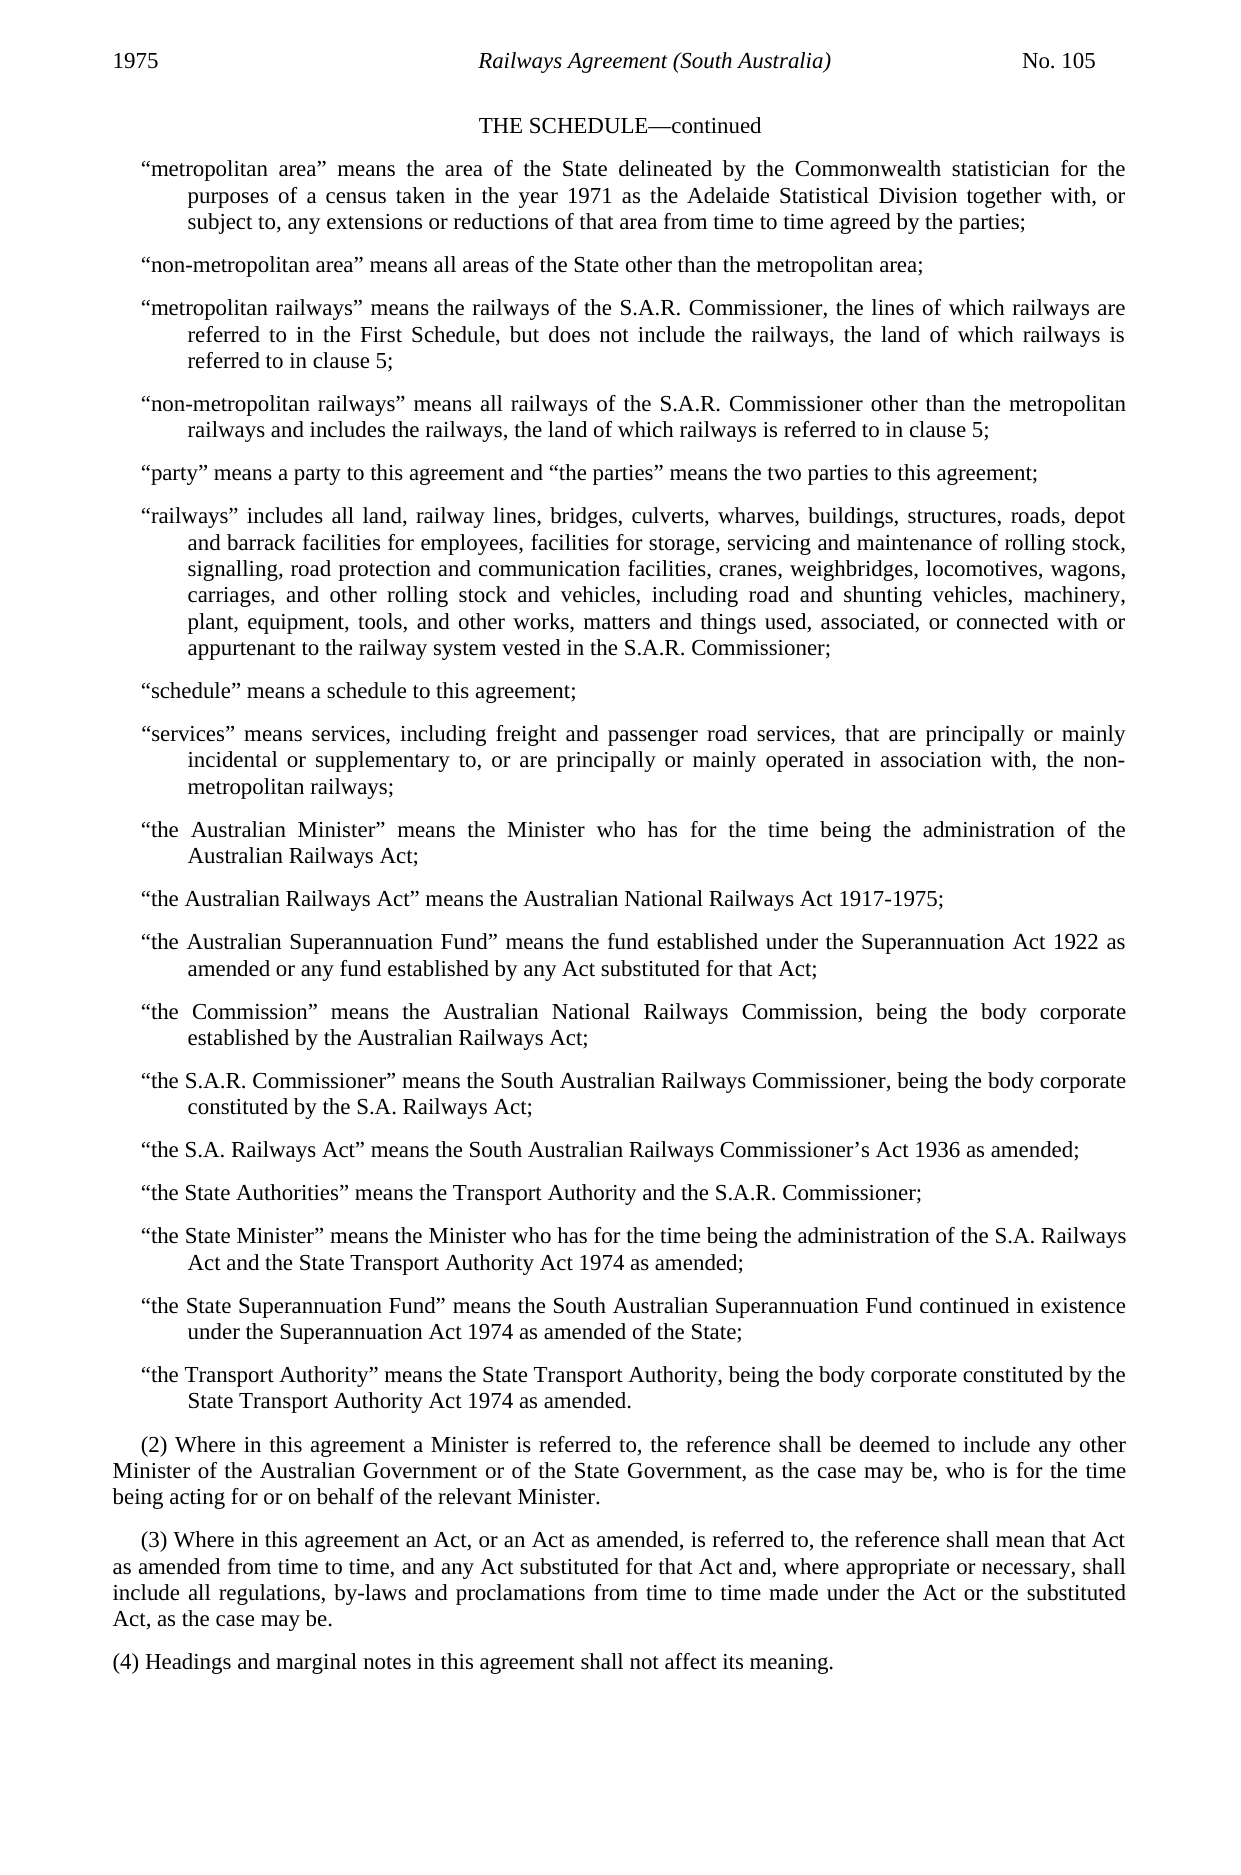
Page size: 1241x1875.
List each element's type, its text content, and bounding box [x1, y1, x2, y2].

text “non-metropolitan area” means all areas of the State other than the metropolitan area; [112, 251, 1128, 278]
text “the Australian Superannuation Fund” means the fund established under the Superannuation Act 1922 as amended or any fund established by any Act substituted for that Act; [141, 928, 1128, 981]
text “services” means services, including freight and passenger road services, that are principally or mainly incidental or supplementary to, or are principally or mainly operated in association with, the non-metropolitan railways; [141, 720, 1128, 799]
text “schedule” means a schedule to this agreement; [141, 677, 1128, 703]
text (2) Where in this agreement a Minister is referred to, the reference shall be deemed to include any other Minister of the Australian Government or of the State Government, as the case may be, who is for the time being acting for or on behalf of the relevant Minister. [112, 1431, 1128, 1510]
text “the Australian Railways Act” means the Australian National Railways Act 1917-1975; [141, 885, 1128, 912]
text “non-metropolitan railways” means all railways of the S.A.R. Commissioner other than the metropolitan railways and includes the railways, the land of which railways is referred to in clause 5; [141, 390, 1128, 443]
text “the State Authorities” means the Transport Authority and the S.A.R. Commissioner; [141, 1179, 1128, 1206]
text “the Commission” means the Australian National Railways Commission, being the body corporate established by the Australian Railways Act; [141, 998, 1128, 1050]
text “the S.A.R. Commissioner” means the South Australian Railways Commissioner, being the body corporate constituted by the S.A. Railways Act; [141, 1067, 1128, 1120]
text “railways” includes all land, railway lines, bridges, culverts, wharves, buildings, structures, roads, depot and barrack facilities for employees, facilities for storage, servicing and maintenance of rolling stock, signalling, road protection and communication facilities, cranes, weighbridges, locomotives, wagons, carriages, and other rolling stock and vehicles, including road and shunting vehicles, machinery, plant, equipment, tools, and other works, matters and things used, associated, or connected with or appurtenant to the railway system vested in the S.A.R. Commissioner; [141, 502, 1128, 661]
text THE SCHEDULE—continued [112, 112, 1128, 139]
text “party” means a party to this agreement and “the parties” means the two parties to this agreement; [141, 459, 1128, 486]
text (4) Headings and marginal notes in this agreement shall not affect its meaning. [112, 1648, 1128, 1675]
text “the S.A. Railways Act” means the South Australian Railways Commissioner’s Act 1936 as amended; [141, 1136, 1128, 1163]
text “the Australian Minister” means the Minister who has for the time being the administration of the Australian Railways Act; [141, 816, 1128, 869]
text “the State Superannuation Fund” means the South Australian Superannuation Fund continued in existence under the Superannuation Act 1974 as amended of the State; [141, 1292, 1128, 1344]
text “the Transport Authority” means the State Transport Authority, being the body corporate constituted by the State Transport Authority Act 1974 as amended. [141, 1361, 1128, 1414]
text “the State Minister” means the Minister who has for the time being the administration of the S.A. Railways Act and the State Transport Authority Act 1974 as amended; [141, 1222, 1128, 1275]
text “metropolitan railways” means the railways of the S.A.R. Commissioner, the lines of which railways are referred to in the First Schedule, but does not include the railways, the land of which railways is referred to in clause 5; [141, 294, 1128, 373]
text (3) Where in this agreement an Act, or an Act as amended, is referred to, the reference shall mean that Act as amended from time to time, and any Act substituted for that Act and, where appropriate or necessary, shall include all regulations, by-laws and proclamations from time to time made under the Act or the substituted Act, as the case may be. [112, 1526, 1128, 1632]
text “metropolitan area” means the area of the State delineated by the Commonwealth statistician for the purposes of a census taken in the year 1971 as the Adelaide Statistical Division together with, or subject to, any extensions or reductions of that area from time to time agreed by the parties; [141, 156, 1128, 234]
